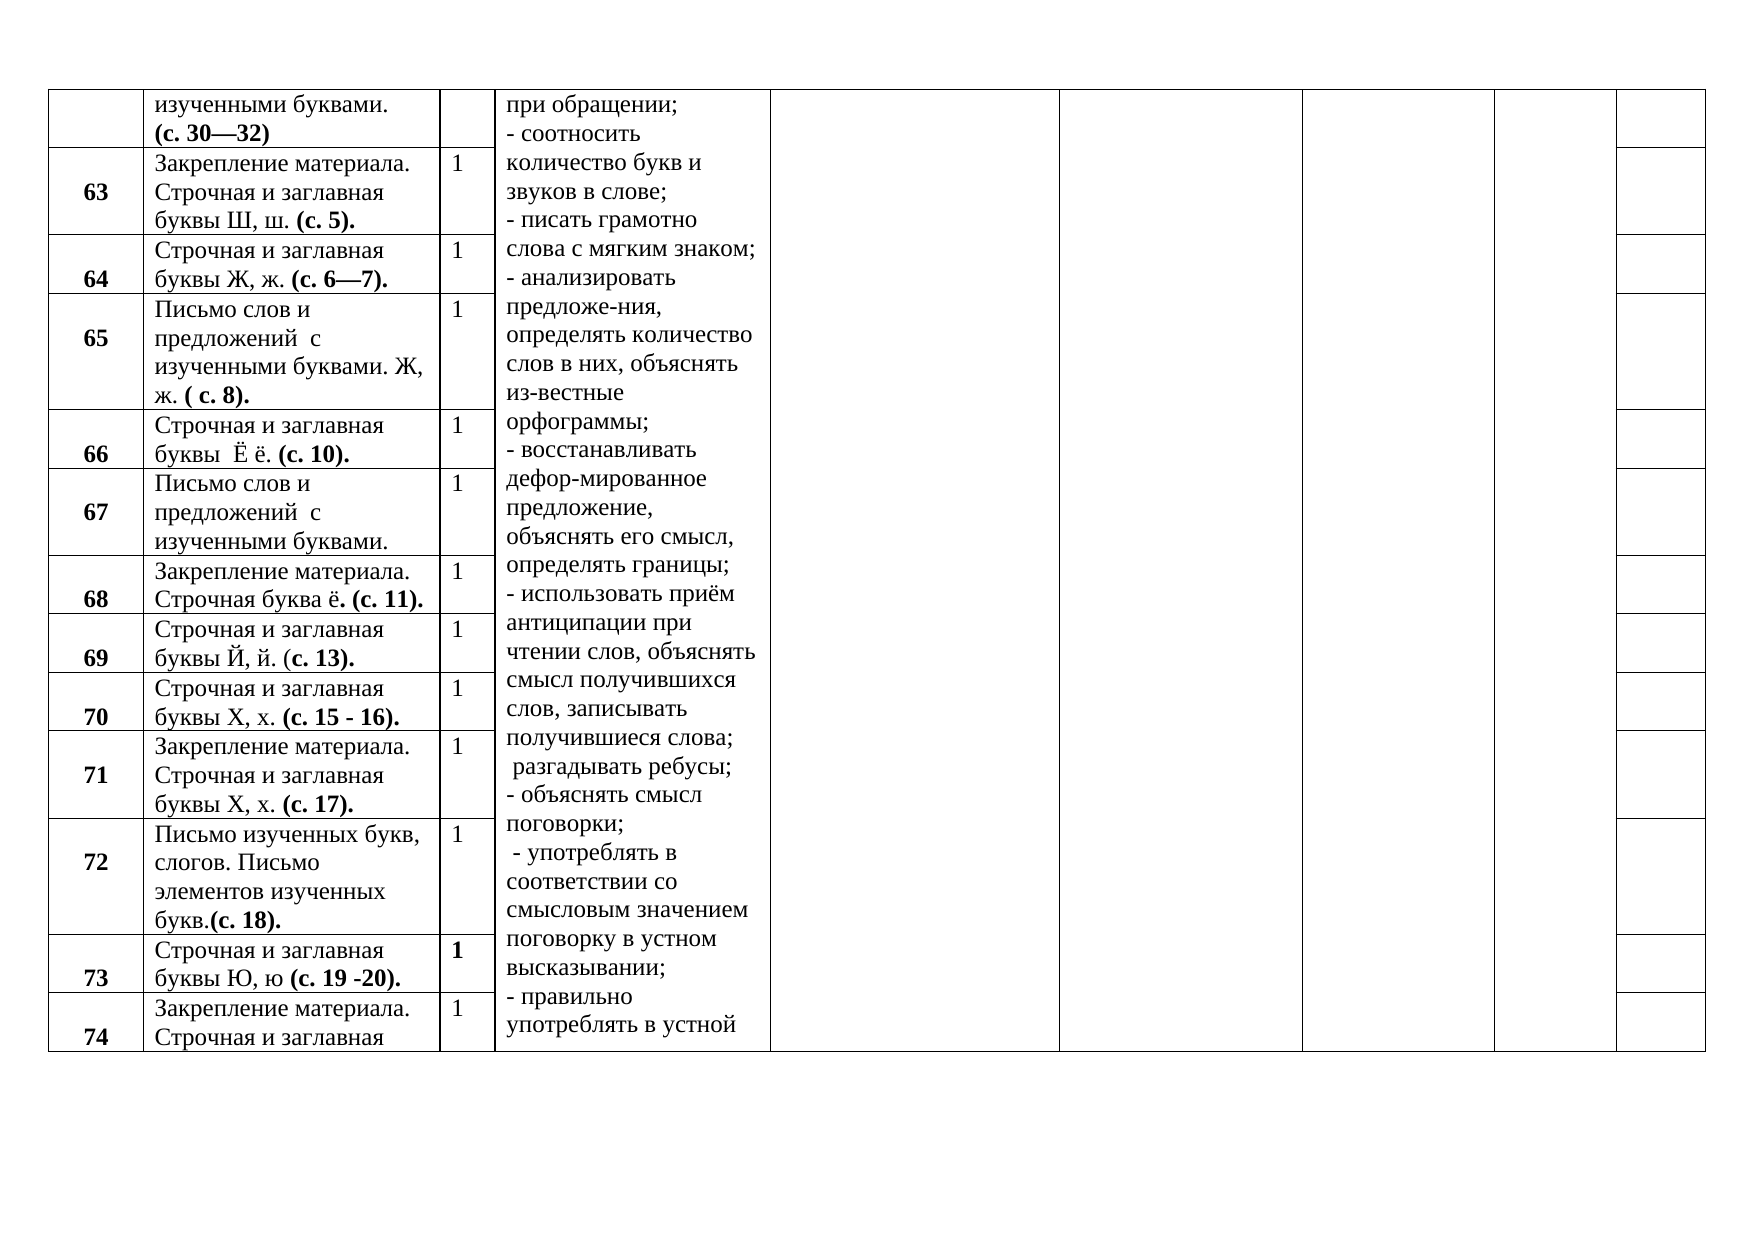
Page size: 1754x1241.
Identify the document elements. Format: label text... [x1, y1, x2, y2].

table_cell Закрепление материала. Строчная и заглавная буквы Ш, ш. (с. 5). [144, 148, 439, 234]
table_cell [144, 993, 439, 1051]
table_cell 1 [441, 614, 494, 672]
table_cell 1 [441, 935, 494, 992]
table_cell 1 [441, 673, 494, 730]
table_cell [1617, 90, 1705, 147]
table_cell 67 [49, 469, 143, 555]
table_cell 73 [49, 935, 143, 992]
table_cell 1 [441, 469, 494, 555]
table_cell Строчная и заглавная буквы Ю, ю (с. 19 -20). [144, 935, 439, 992]
table_cell Строчная и заглавная буквы Х, х. (с. 15 - 16). [144, 673, 439, 730]
table_cell 1 [441, 556, 494, 613]
table_cell 74 [49, 993, 143, 1051]
table_cell 69 [49, 614, 143, 672]
table_cell [1617, 819, 1705, 934]
table_cell [1617, 148, 1705, 234]
table_cell 68 [49, 556, 143, 613]
table_cell 64 [49, 235, 143, 293]
table_cell 1 [441, 235, 494, 293]
table_cell 72 [49, 819, 143, 934]
table_cell Закрепление материала. Строчная и заглавная буквы Х, х. (с. 17). [144, 731, 439, 818]
table_cell 1 [441, 819, 494, 934]
table_cell [1617, 614, 1705, 672]
table_cell Письмо изученных букв, слогов. Письмо элементов изученных букв.(с. 18). [144, 819, 439, 934]
table_cell 66 [49, 410, 143, 467]
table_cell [144, 90, 439, 147]
table_cell Строчная и заглавная буквы Й, й. (с. 13). [144, 614, 439, 672]
table_cell Письмо слов и предложений с изученными буквами. [144, 469, 439, 555]
table_cell 62 [49, 90, 143, 147]
table_cell 63 [49, 148, 143, 234]
table_cell [1617, 556, 1705, 613]
table_cell 1 [441, 410, 494, 467]
table_cell [1617, 410, 1705, 467]
table_cell [1617, 235, 1705, 293]
table_cell Закрепление материала. Строчная буква ё. (с. 11). [144, 556, 439, 613]
table_cell [1617, 469, 1705, 555]
table_cell [1617, 731, 1705, 818]
table_cell 1 [441, 731, 494, 818]
table_cell 1 [441, 294, 494, 409]
table_cell 71 [49, 731, 143, 818]
table_cell [1617, 935, 1705, 992]
table_cell Письмо слов и предложений с изученными буквами. Ж, ж. ( с. 8). [144, 294, 439, 409]
table_cell Строчная и заглавная буквы Ж, ж. (с. 6—7). [144, 235, 439, 293]
table_cell [1617, 673, 1705, 730]
table_cell [1617, 993, 1705, 1051]
table_cell Строчная и заглавная буквы Ё ё. (с. 10). [144, 410, 439, 467]
table_cell 1 [441, 90, 494, 147]
table_cell 65 [49, 294, 143, 409]
table_cell 1 [441, 148, 494, 234]
table_cell 70 [49, 673, 143, 730]
table_cell 1 [441, 993, 494, 1051]
table_cell [1617, 294, 1705, 409]
